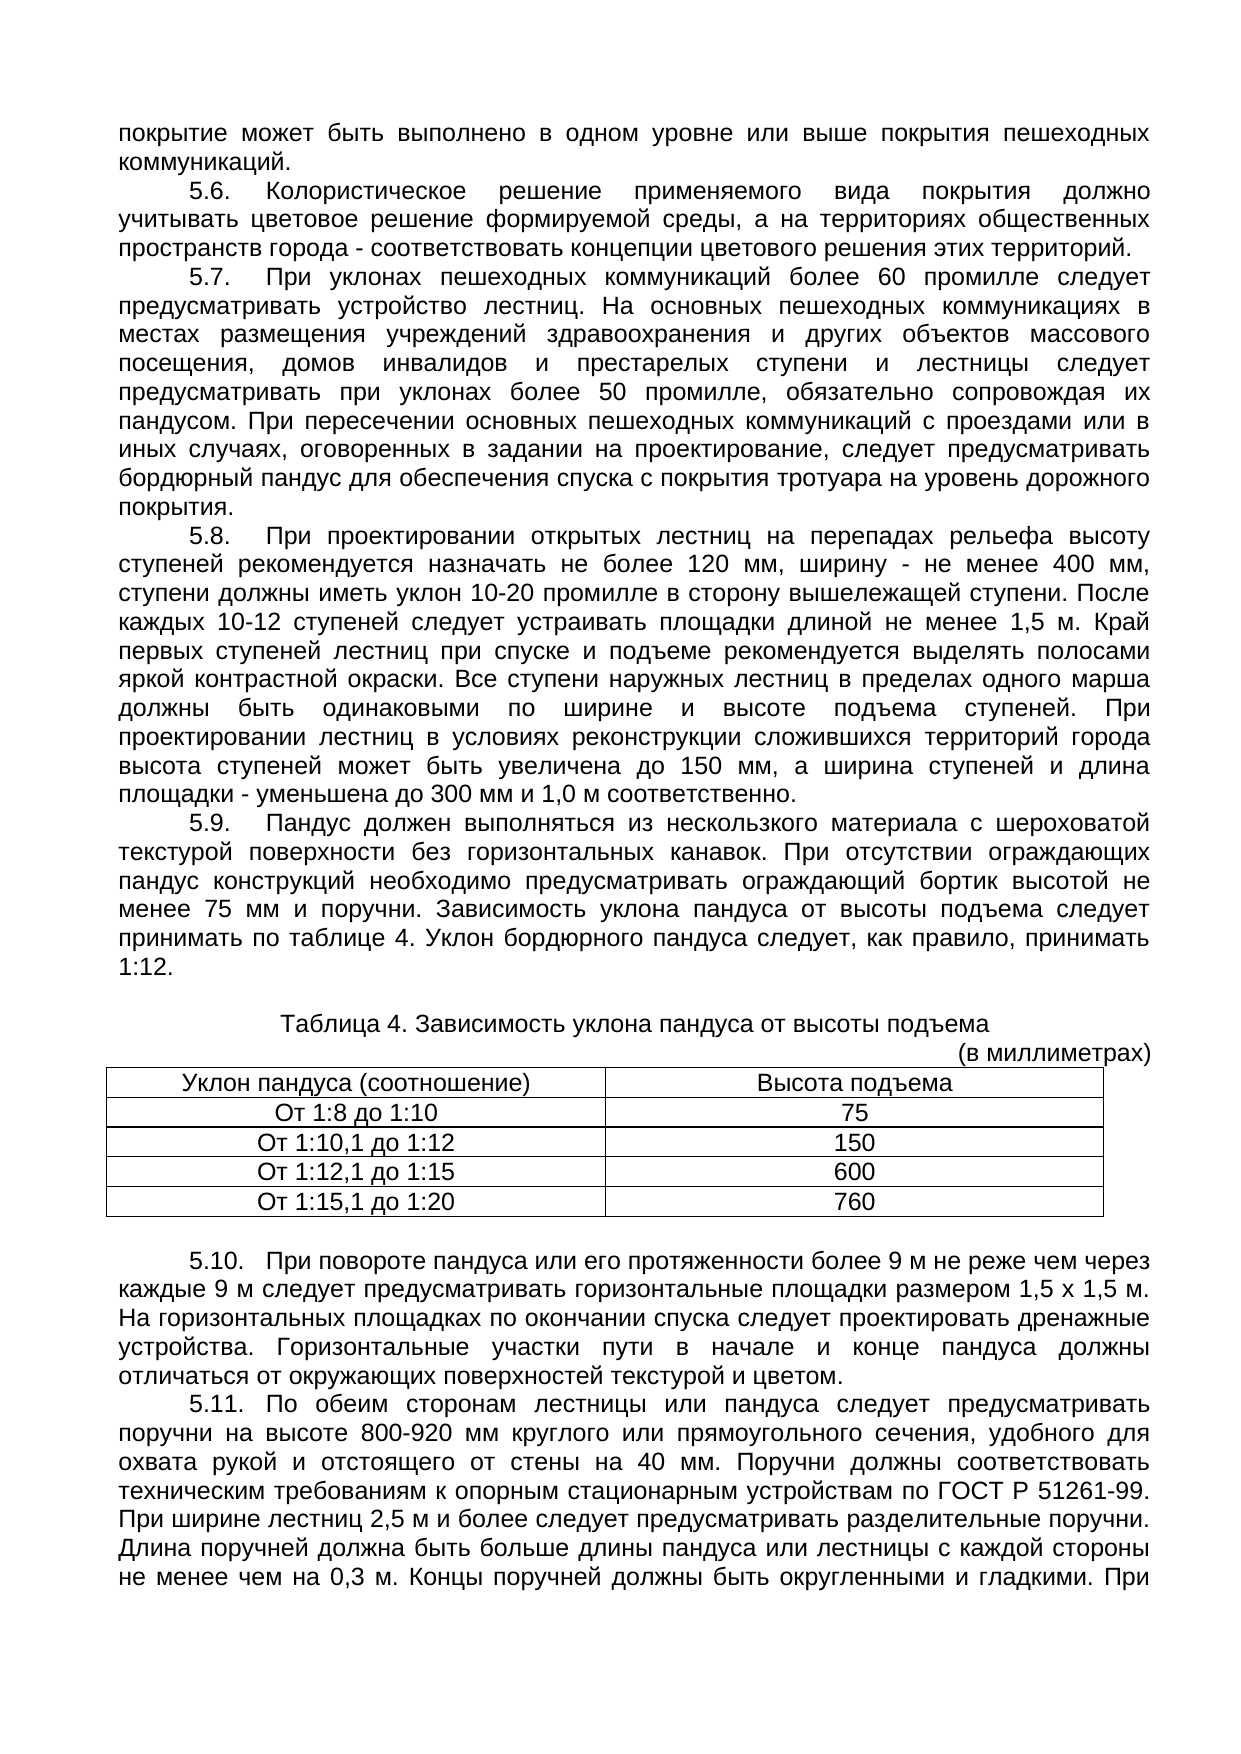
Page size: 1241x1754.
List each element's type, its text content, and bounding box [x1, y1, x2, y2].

list При повороте пандуса или его протяженности более 9 м не реже чем через каждые 9 м следует предусматривать горизонтальные площадки размером 1,5 x 1,5 м. На горизонтальных площадках по окончании спуска следует проектировать дренажные устройства. Горизонтальные участки пути в начале и конце пандуса должны отличаться от окружающих поверхностей текстурой и цветом. [118, 1246, 1152, 1389]
table_header Высота подъема [606, 1068, 1103, 1097]
table_cell 75 [606, 1098, 1103, 1126]
table_cell 600 [606, 1157, 1103, 1186]
table_cell 150 [606, 1128, 1103, 1156]
list Колористическое решение применяемого вида покрытия должно учитывать цветовое решение формируемой среды, а на территориях общественных пространств города - соответствовать концепции цветового решения этих территорий. [118, 176, 1152, 262]
table_cell От 1:8 до 1:10 [107, 1098, 605, 1126]
table_cell 760 [606, 1187, 1103, 1216]
table_header Уклон пандуса (соотношение) [107, 1068, 605, 1097]
list Пандус должен выполняться из нескользкого материала с шероховатой текстурой поверхности без горизонтальных канавок. При отсутствии ограждающих пандус конструкций необходимо предусматривать ограждающий бортик высотой не менее 75 мм и поручни. Зависимость уклона пандуса от высоты подъема следует принимать по таблице 4. Уклон бордюрного пандуса следует, как правило, принимать 1:12. [118, 808, 1152, 981]
table_cell От 1:12,1 до 1:15 [107, 1157, 605, 1186]
text Таблица 4. Зависимость уклона пандуса от высоты подъема [118, 1009, 1152, 1038]
table_cell От 1:10,1 до 1:12 [107, 1128, 605, 1156]
table_cell От 1:15,1 до 1:20 [107, 1187, 605, 1216]
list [118, 118, 1152, 176]
list При проектировании открытых лестниц на перепадах рельефа высоту ступеней рекомендуется назначать не более 120 мм, ширину - не менее 400 мм, ступени должны иметь уклон 10-20 промилле в сторону вышележащей ступени. После каждых 10-12 ступеней следует устраивать площадки длиной не менее 1,5 м. Край первых ступеней лестниц при спуске и подъеме рекомендуется выделять полосами яркой контрастной окраски. Все ступени наружных лестниц в пределах одного марша должны быть одинаковыми по ширине и высоте подъема ступеней. При проектировании лестниц в условиях реконструкции сложившихся территорий города высота ступеней может быть увеличена до 150 мм, а ширина ступеней и длина площадки - уменьшена до 300 мм и 1,0 м соответственно. [118, 521, 1152, 808]
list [118, 1389, 1152, 1591]
text (в миллиметрах) [118, 1038, 1152, 1067]
list При уклонах пешеходных коммуникаций более 60 промилле следует предусматривать устройство лестниц. На основных пешеходных коммуникациях в местах размещения учреждений здравоохранения и других объектов массового посещения, домов инвалидов и престарелых ступени и лестницы следует предусматривать при уклонах более 50 промилле, обязательно сопровождая их пандусом. При пересечении основных пешеходных коммуникаций с проездами или в иных случаях, оговоренных в задании на проектирование, следует предусматривать бордюрный пандус для обеспечения спуска с покрытия тротуара на уровень дорожного покрытия. [118, 262, 1152, 521]
